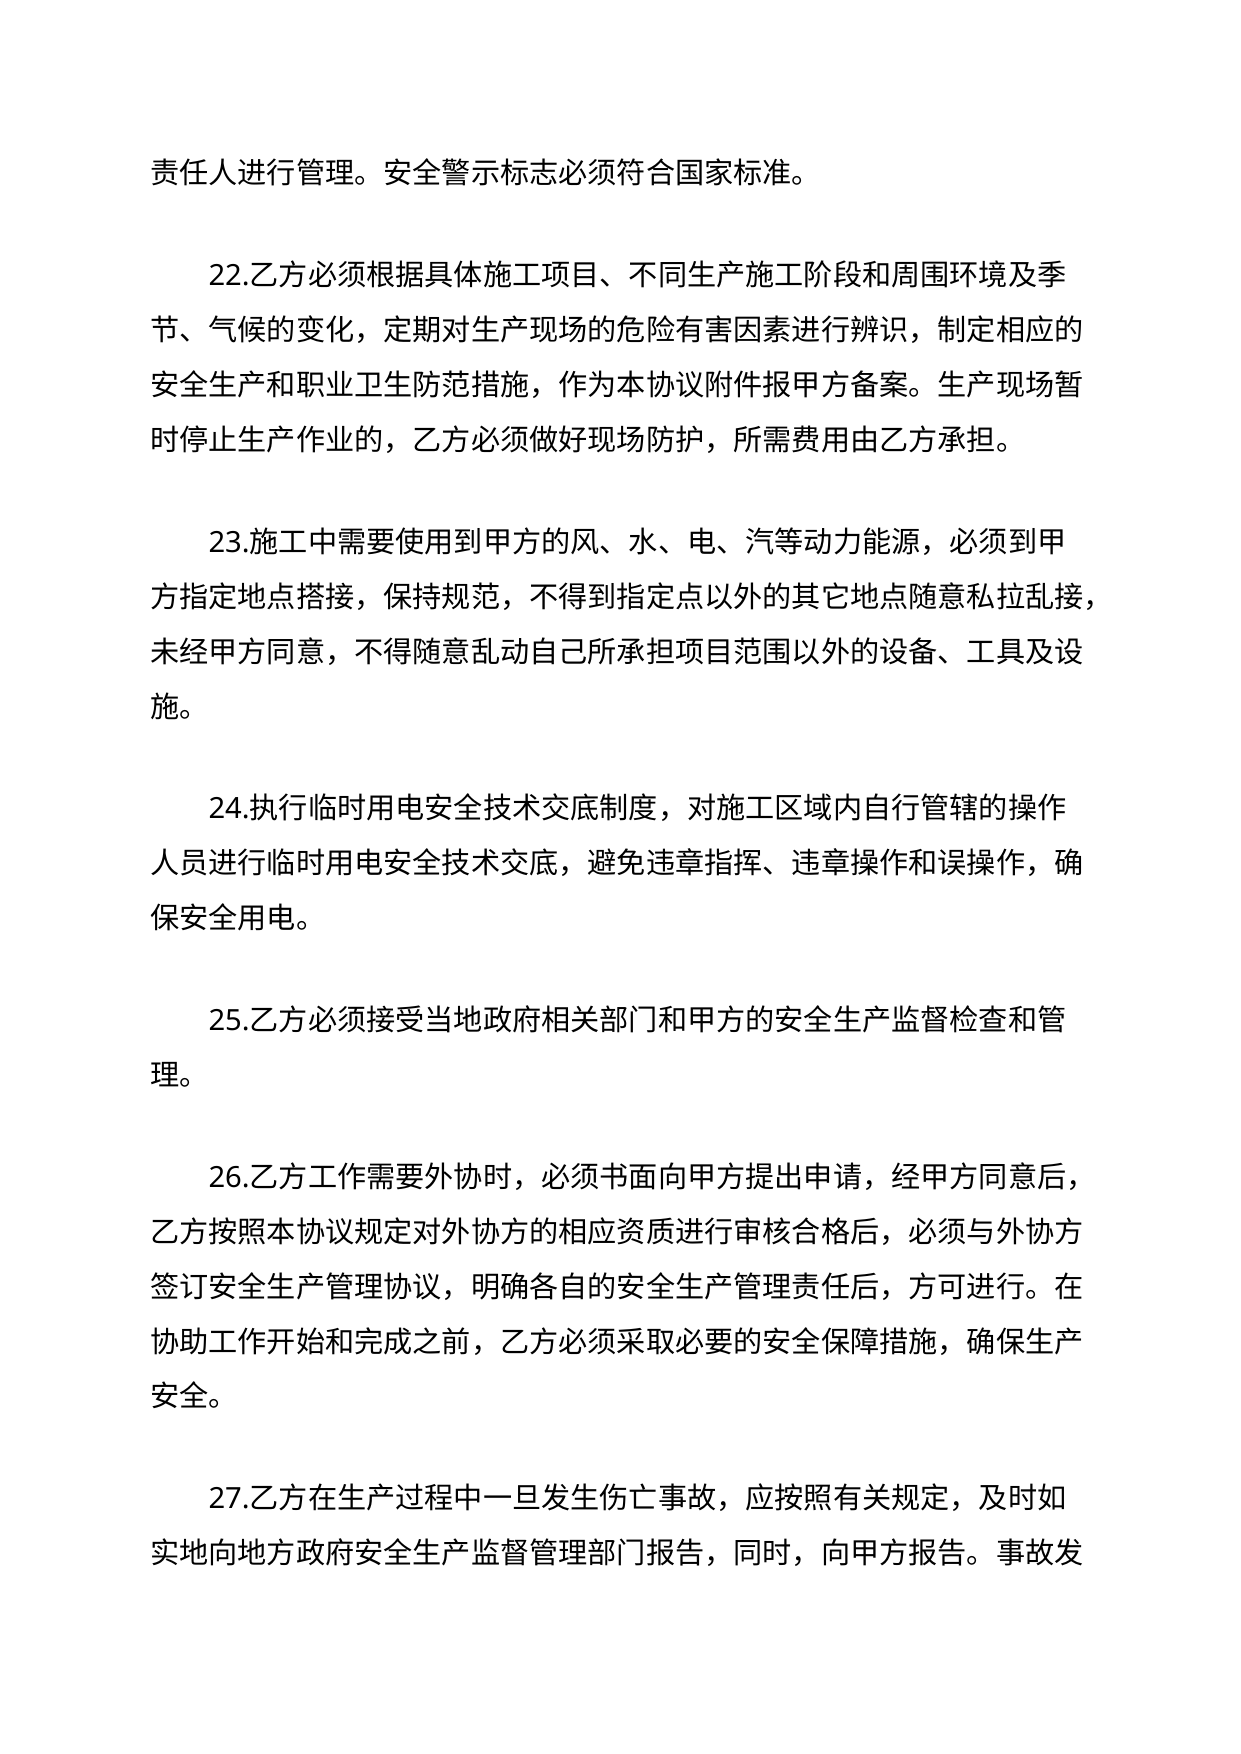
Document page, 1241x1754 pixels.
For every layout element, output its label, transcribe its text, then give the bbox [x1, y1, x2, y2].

text 26.乙方工作需要外协时，必须书面向甲方提出申请，经甲方同意后，乙方按照本协议规定对外协方的相应资质进行审核合格后，必须与外协方签订安全生产管理协议，明确各自的安全生产管理责任后，方可进行。在协助工作开始和完成之前，乙方必须采取必要的安全保障措施，确保生产安全。 [150, 1153, 1090, 1415]
text 25.乙方必须接受当地政府相关部门和甲方的安全生产监督检查和管理。 [150, 997, 1090, 1094]
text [150, 1475, 1090, 1572]
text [150, 150, 1090, 192]
text 24.执行临时用电安全技术交底制度，对施工区域内自行管辖的操作人员进行临时用电安全技术交底，避免违章指挥、违章操作和误操作，确保安全用电。 [150, 785, 1090, 937]
text 22.乙方必须根据具体施工项目、不同生产施工阶段和周围环境及季节、气候的变化，定期对生产现场的危险有害因素进行辨识，制定相应的安全生产和职业卫生防范措施，作为本协议附件报甲方备案。生产现场暂时停止生产作业的，乙方必须做好现场防护，所需费用由乙方承担。 [150, 252, 1090, 459]
text 23.施工中需要使用到甲方的风、水、电、汽等动力能源，必须到甲方指定地点搭接，保持规范，不得到指定点以外的其它地点随意私拉乱接，未经甲方同意，不得随意乱动自己所承担项目范围以外的设备、工具及设施。 [150, 518, 1090, 725]
